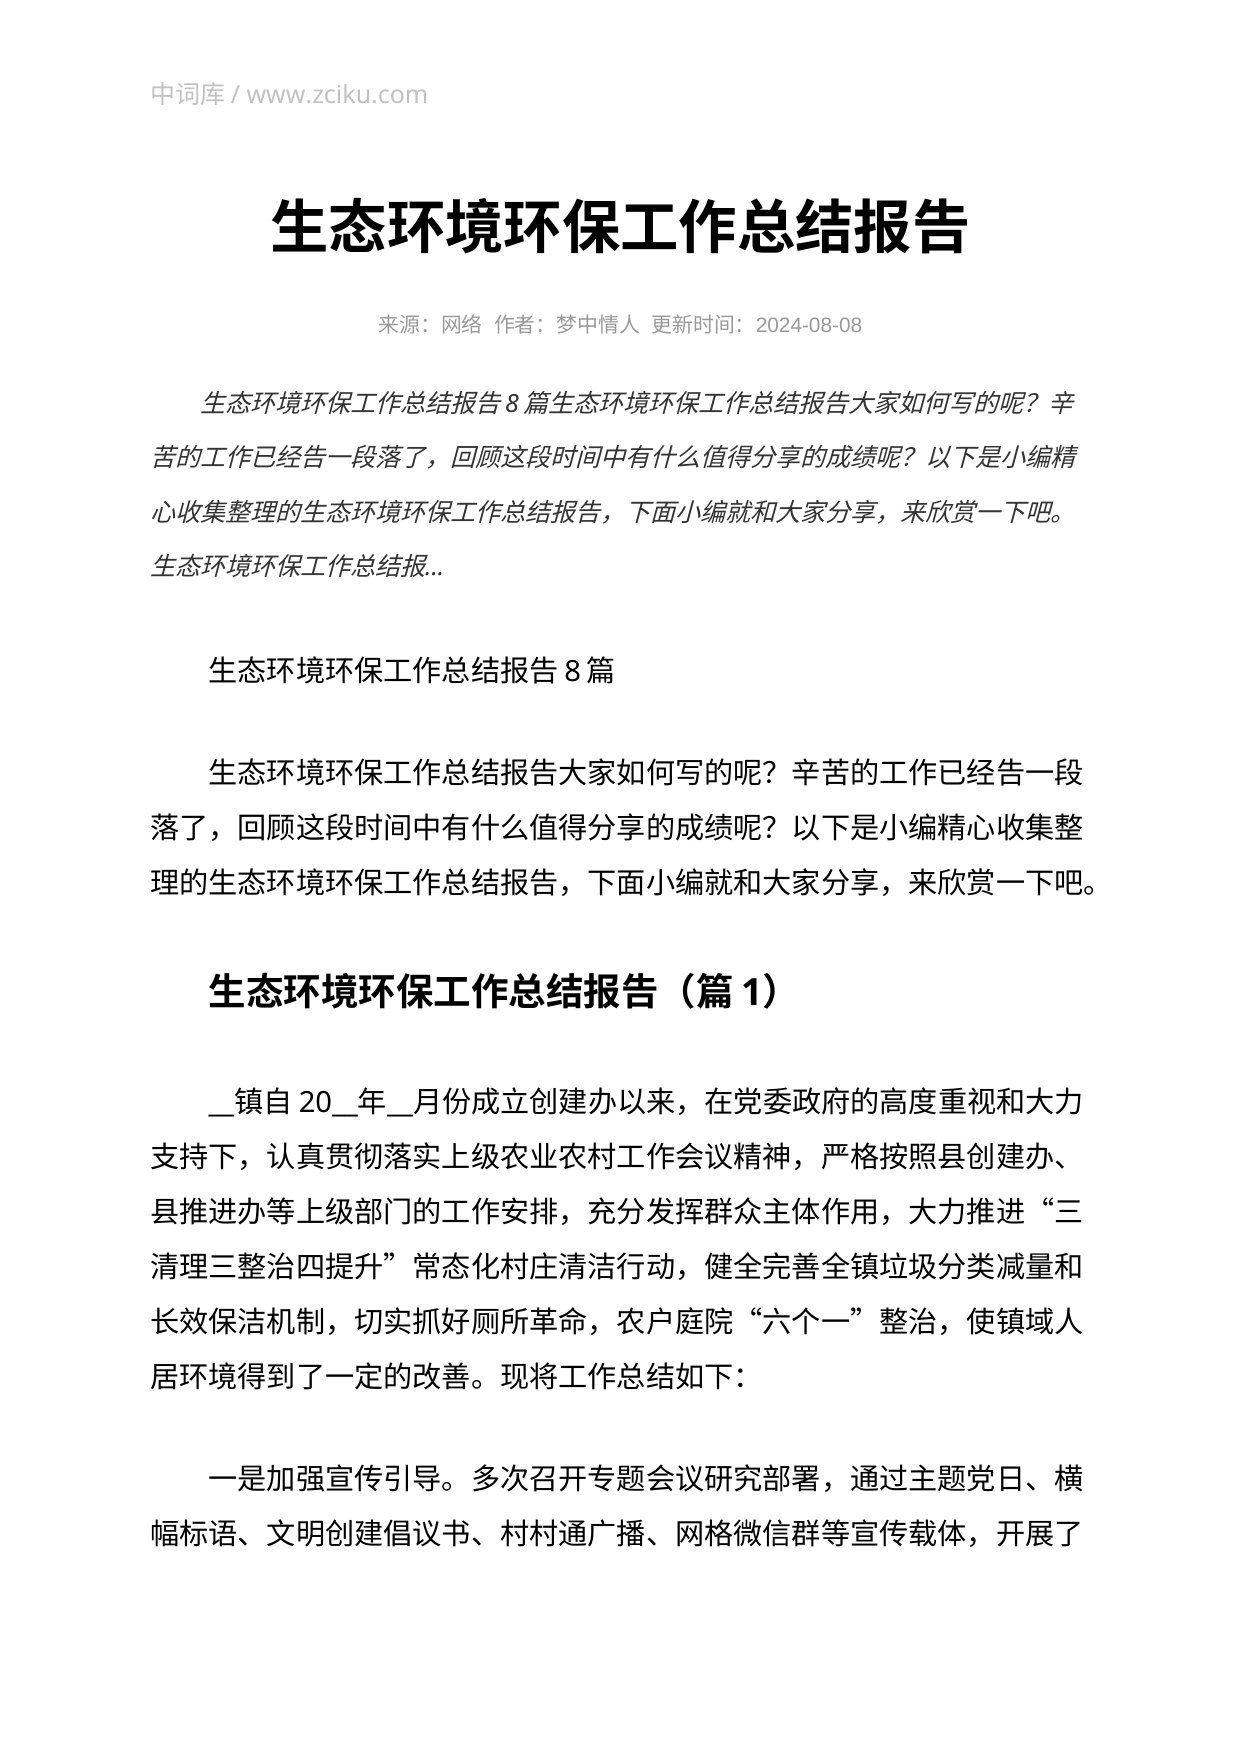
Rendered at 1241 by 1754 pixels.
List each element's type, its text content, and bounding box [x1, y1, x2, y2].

text 生态环境环保工作总结报告（篇1） [150, 961, 1090, 1016]
subtitle 生态环境环保工作总结报告 [150, 181, 1090, 266]
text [150, 1455, 1090, 1552]
text 来源：网络 作者：梦中情人 更新时间：2024-08-08 [150, 313, 1090, 337]
text 生态环境环保工作总结报告8篇 [150, 648, 1090, 690]
text 生态环境环保工作总结报告大家如何写的呢？辛苦的工作已经告一段落了，回顾这段时间中有什么值得分享的成绩呢？以下是小编精心收集整理的生态环境环保工作总结报告，下面小编就和大家分享，来欣赏一下吧。 [150, 750, 1090, 902]
text __镇自20__年__月份成立创建办以来，在党委政府的高度重视和大力支持下，认真贯彻落实上级农业农村工作会议精神，严格按照县创建办、县推进办等上级部门的工作安排，充分发挥群众主体作用，大力推进“三清理三整治四提升”常态化村庄清洁行动，健全完善全镇垃圾分类减量和长效保洁机制，切实抓好厕所革命，农户庭院“六个一”整治，使镇域人居环境得到了一定的改善。现将工作总结如下： [150, 1079, 1090, 1396]
text 生态环境环保工作总结报告8篇生态环境环保工作总结报告大家如何写的呢？辛苦的工作已经告一段落了，回顾这段时间中有什么值得分享的成绩呢？以下是小编精心收集整理的生态环境环保工作总结报告，下面小编就和大家分享，来欣赏一下吧。生态环境环保工作总结报... [150, 383, 1090, 583]
